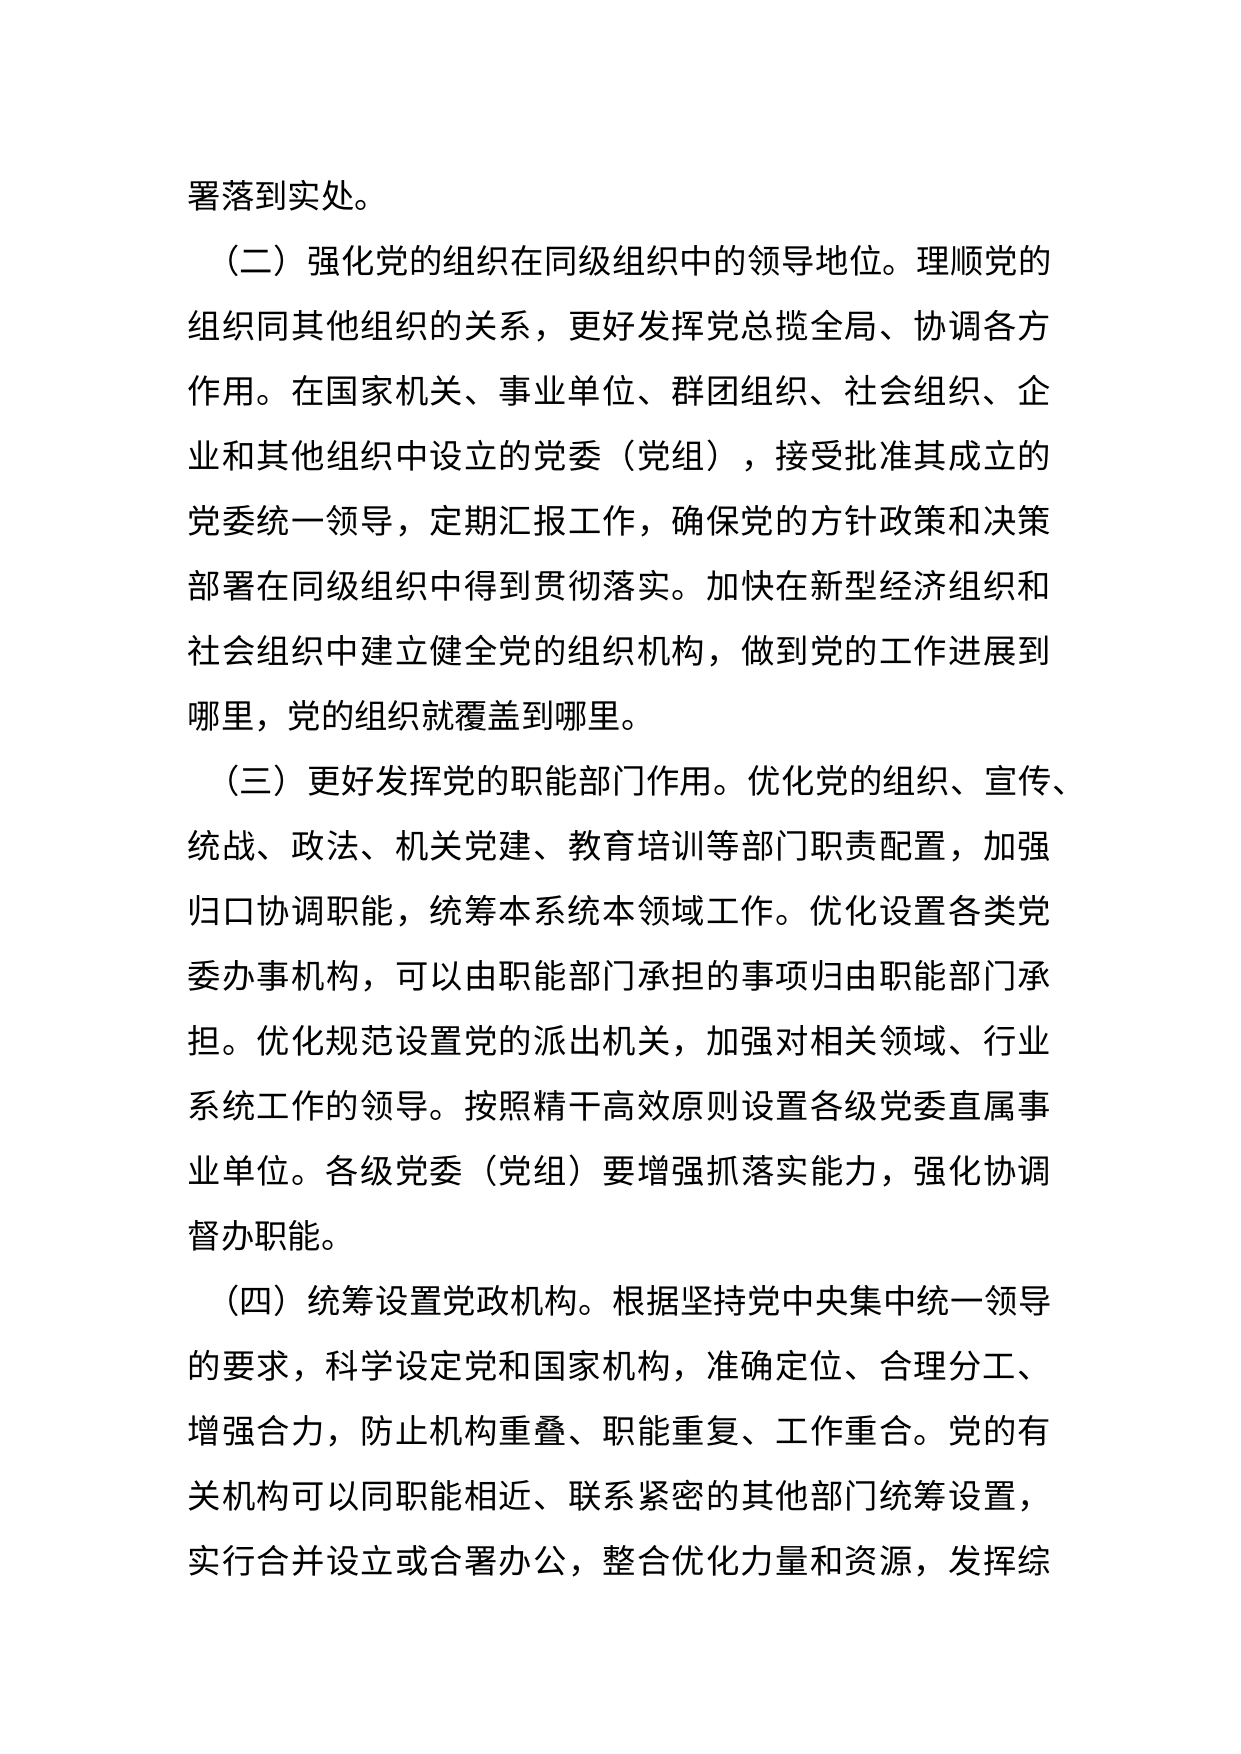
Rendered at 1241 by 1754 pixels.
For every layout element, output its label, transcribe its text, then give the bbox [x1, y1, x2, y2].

text （三）更好发挥党的职能部门作用。优化党的组织、宣传、统战、政法、机关党建、教育培训等部门职责配置，加强归口协调职能，统筹本系统本领域工作。优化设置各类党委办事机构，可以由职能部门承担的事项归由职能部门承担。优化规范设置党的派出机关，加强对相关领域、行业、系统工作的领导。按照精干高效原则设置各级党委直属事业单位。各级党委（党组）要增强抓落实能力，强化协调、督办职能。 [187, 747, 1053, 1267]
text （二）强化党的组织在同级组织中的领导地位。理顺党的组织同其他组织的关系，更好发挥党总揽全局、协调各方作用。在国家机关、事业单位、群团组织、社会组织、企业和其他组织中设立的党委（党组），接受批准其成立的党委统一领导，定期汇报工作，确保党的方针政策和决策部署在同级组织中得到贯彻落实。加快在新型经济组织和社会组织中建立健全党的组织机构，做到党的工作进展到哪里，党的组织就覆盖到哪里。 [187, 227, 1053, 747]
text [187, 1267, 1053, 1592]
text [187, 162, 1053, 227]
